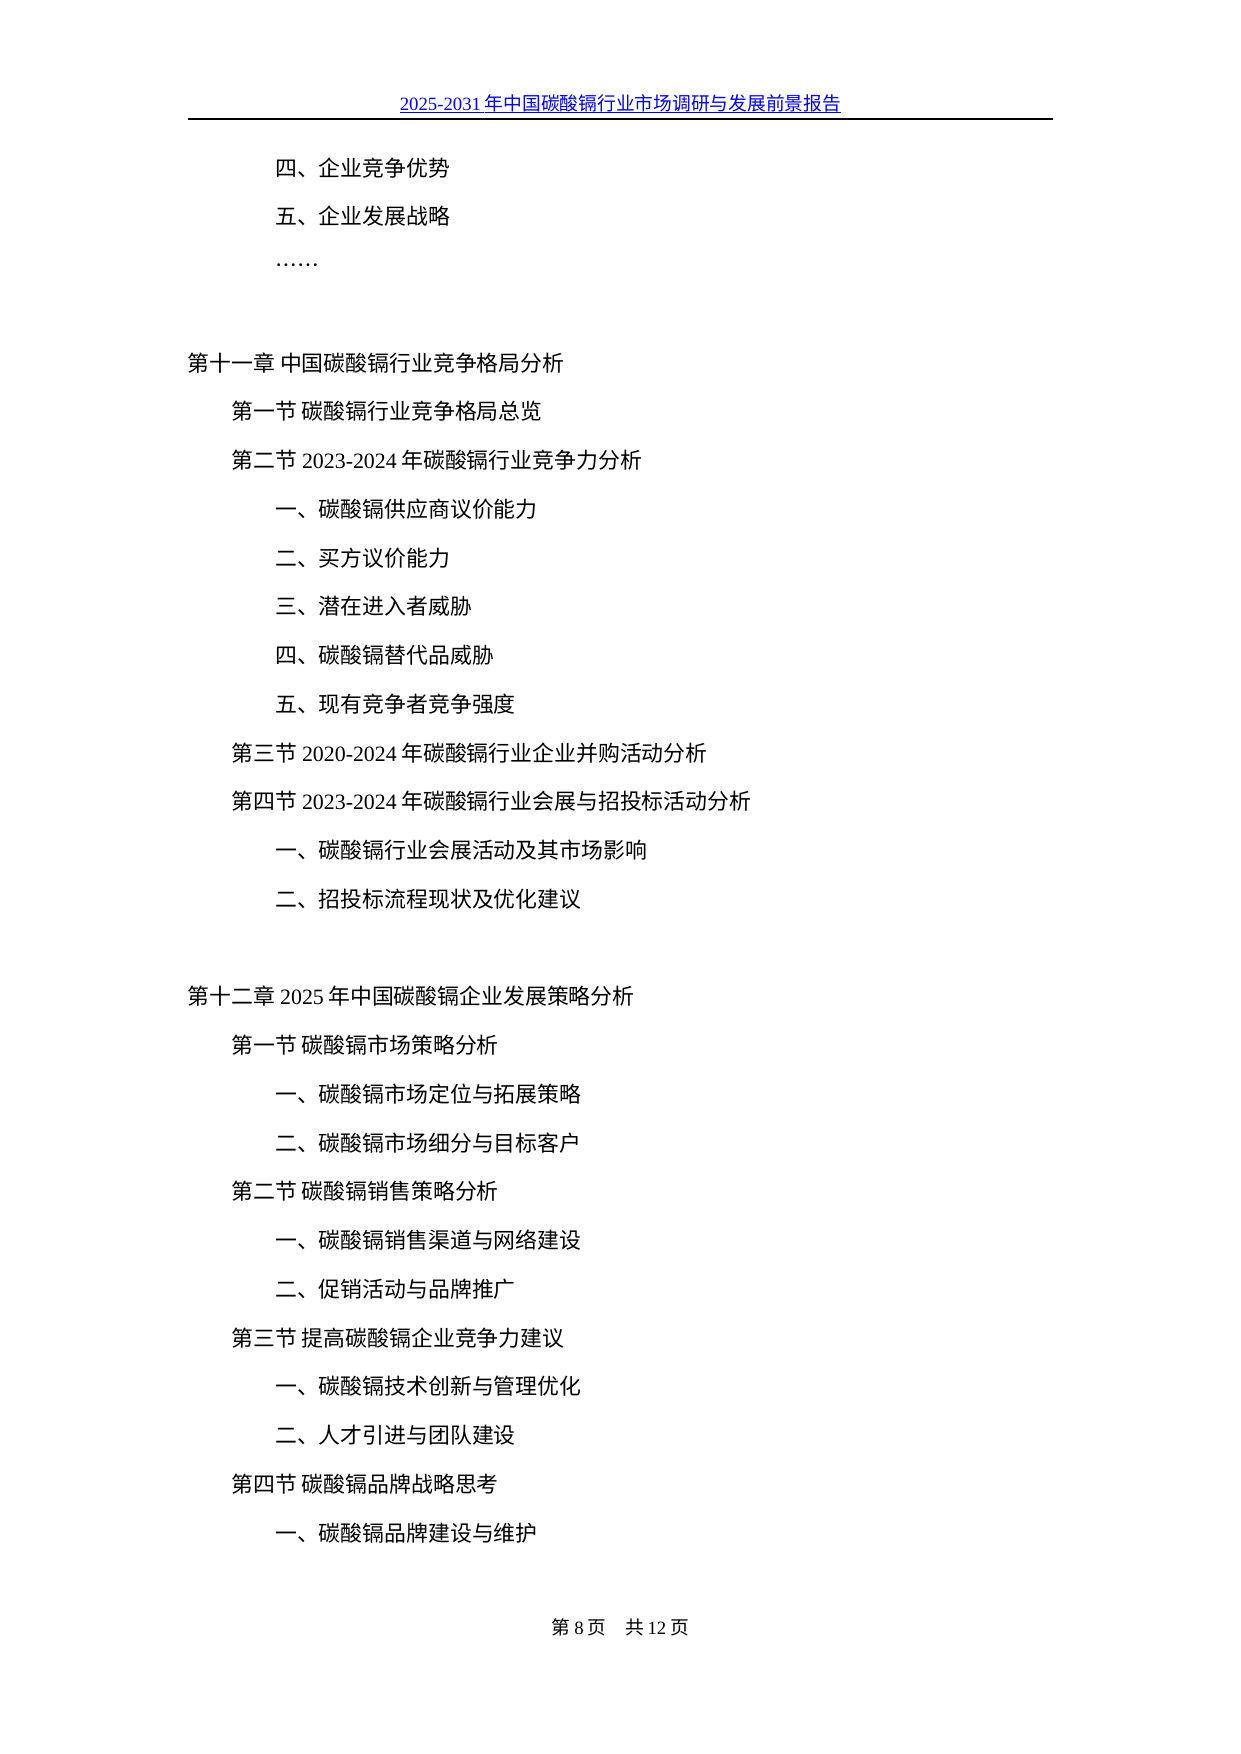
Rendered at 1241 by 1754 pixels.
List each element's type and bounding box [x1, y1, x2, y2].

text [187, 150, 1053, 1548]
